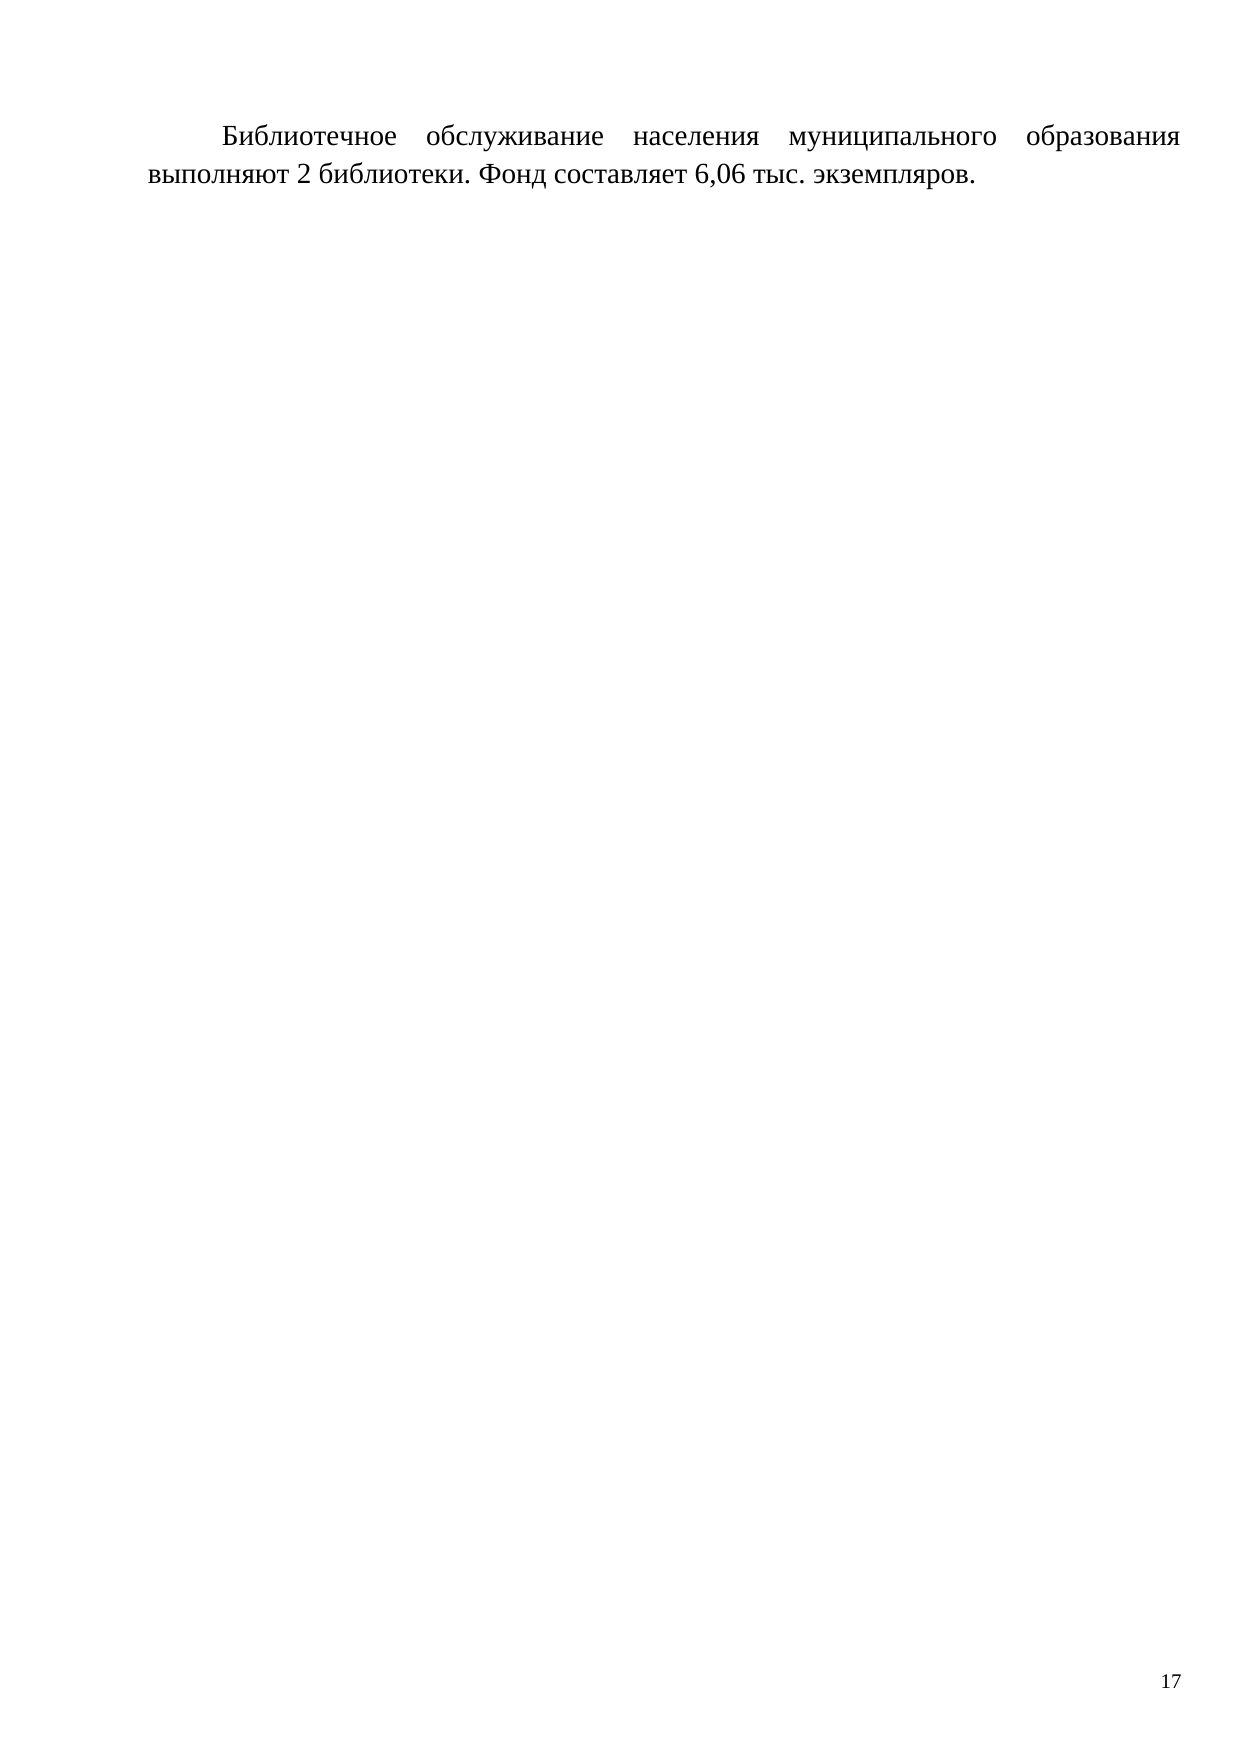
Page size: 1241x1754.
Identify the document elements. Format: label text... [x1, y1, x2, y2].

text Библиотечное обслуживание населения муниципального образования выполняют 2 библиотеки. Фонд составляет 6,06 тыс. экземпляров. [148, 118, 1181, 190]
